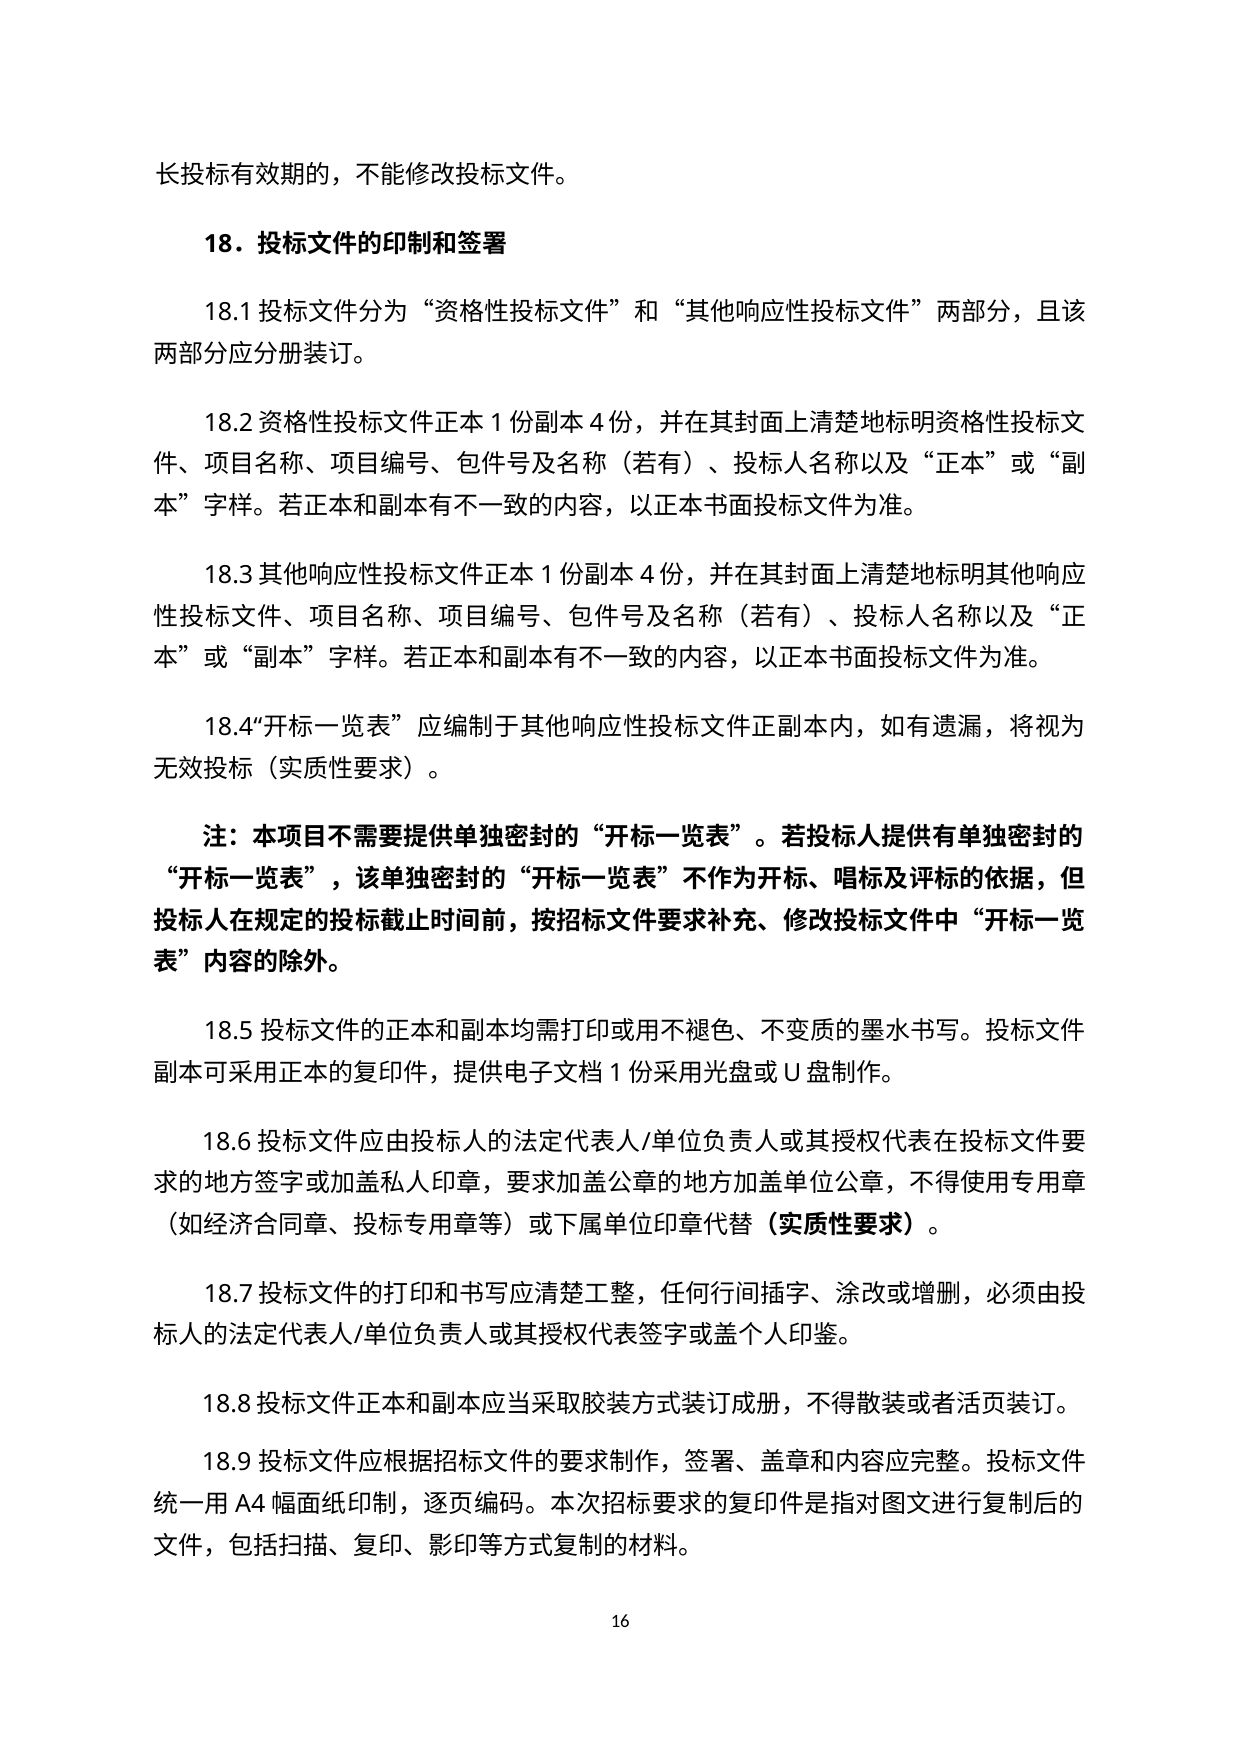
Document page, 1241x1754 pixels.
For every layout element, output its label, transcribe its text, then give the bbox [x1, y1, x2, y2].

subtitle 18.1投标文件分为“资格性投标文件”和“其他响应性投标文件”两部分，且该两部分应分册装订。 [153, 287, 1087, 371]
subtitle 18.2资格性投标文件正本1份副本4份，并在其封面上清楚地标明资格性投标文件、项目名称、项目编号、包件号及名称（若有）、投标人名称以及“正本”或“副本”字样。若正本和副本有不一致的内容，以正本书面投标文件为准。 [153, 398, 1087, 523]
text 注：本项目不需要提供单独密封的“开标一览表”。若投标人提供有单独密封的“开标一览表”，该单独密封的“开标一览表”不作为开标、唱标及评标的依据，但投标人在规定的投标截止时间前，按招标文件要求补充、修改投标文件中“开标一览表”内容的除外。 [153, 812, 1087, 979]
subtitle 18．投标文件的印制和签署 [153, 219, 1087, 260]
subtitle 18.5 投标文件的正本和副本均需打印或用不褪色、不变质的墨水书写。投标文件副本可采用正本的复印件，提供电子文档1份采用光盘或U盘制作。 [153, 1006, 1087, 1089]
text 18.9 投标文件应根据招标文件的要求制作，签署、盖章和内容应完整。投标文件统一用A4幅面纸印制，逐页编码。本次招标要求的复印件是指对图文进行复制后的文件，包括扫描、复印、影印等方式复制的材料。 [153, 1437, 1087, 1562]
text 18.8投标文件正本和副本应当采取胶装方式装订成册，不得散装或者活页装订。 [153, 1379, 1087, 1421]
text 18.6投标文件应由投标人的法定代表人/单位负责人或其授权代表在投标文件要求的地方签字或加盖私人印章，要求加盖公章的地方加盖单位公章，不得使用专用章（如经济合同章、投标专用章等）或下属单位印章代替（实质性要求）。 [153, 1117, 1087, 1242]
subtitle 18.4“开标一览表”应编制于其他响应性投标文件正副本内，如有遗漏，将视为无效投标（实质性要求）。 [153, 702, 1087, 785]
subtitle 18.3其他响应性投标文件正本1份副本4份，并在其封面上清楚地标明其他响应性投标文件、项目名称、项目编号、包件号及名称（若有）、投标人名称以及“正本”或“副本”字样。若正本和副本有不一致的内容，以正本书面投标文件为准。 [153, 550, 1087, 675]
subtitle 18.7投标文件的打印和书写应清楚工整，任何行间插字、涂改或增删，必须由投标人的法定代表人/单位负责人或其授权代表签字或盖个人印鉴。 [153, 1269, 1087, 1352]
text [155, 150, 1087, 192]
